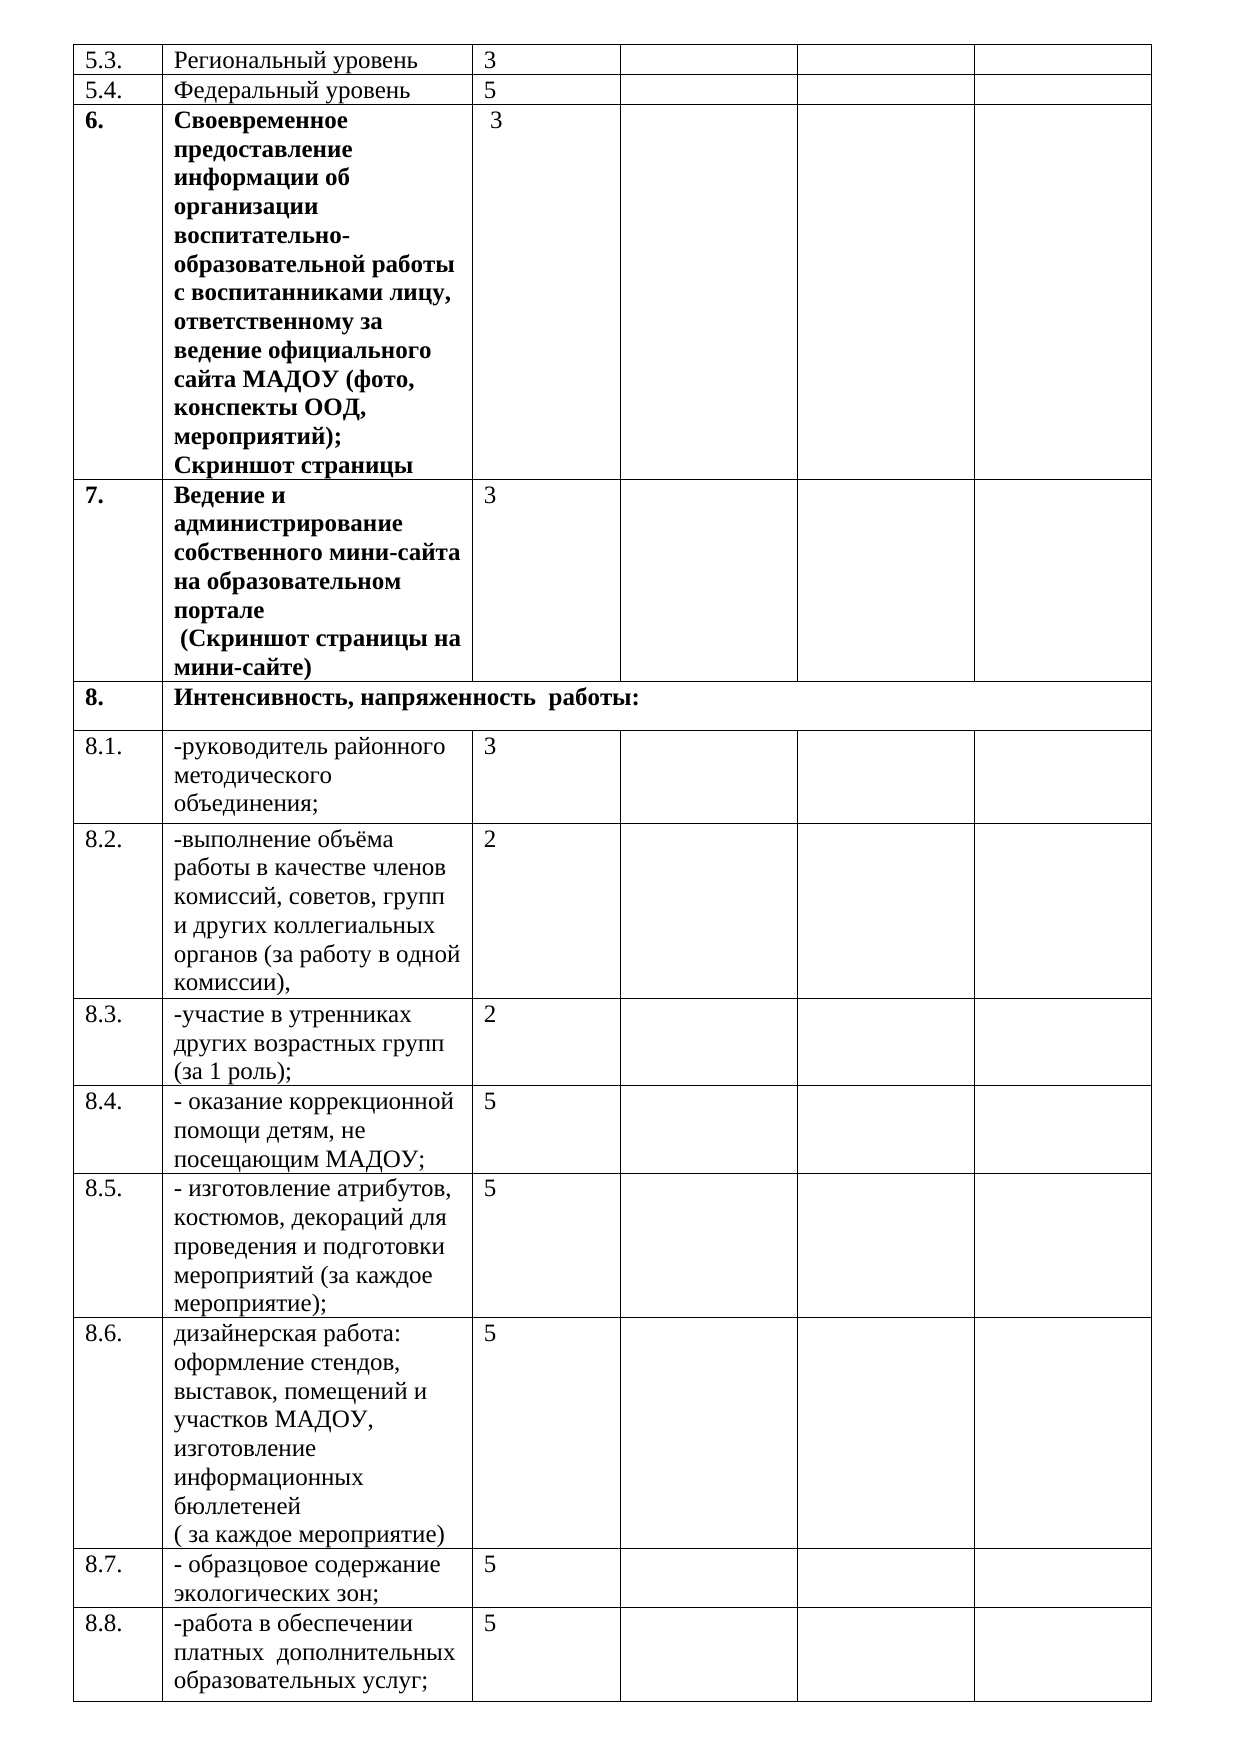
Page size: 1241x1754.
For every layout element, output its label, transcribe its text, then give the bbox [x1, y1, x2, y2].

table_cell [798, 45, 974, 74]
table_cell Интенсивность, напряженность работы: [163, 682, 1151, 730]
table_cell 3 [473, 105, 620, 479]
table_cell - образцовое содержание экологических зон; [163, 1549, 472, 1607]
table_cell [621, 999, 797, 1085]
table_cell [798, 105, 974, 479]
table_cell 5 [473, 1608, 620, 1701]
table_cell [798, 1174, 974, 1317]
table_cell -работа в обеспечении платных дополнительных образовательных услуг; [163, 1608, 472, 1701]
table_cell [975, 1174, 1151, 1317]
table_cell 8.3. [74, 999, 162, 1085]
table_cell 6. [74, 105, 162, 479]
table_cell [621, 45, 797, 74]
table_cell [798, 1086, 974, 1172]
table_cell 8.6. [74, 1318, 162, 1548]
table_cell [975, 1086, 1151, 1172]
table_cell [975, 824, 1151, 998]
table_cell 8.5. [74, 1174, 162, 1317]
table_cell [798, 1318, 974, 1548]
table_cell 2 [473, 824, 620, 998]
table_cell [621, 1608, 797, 1701]
table_cell 5.4. [74, 75, 162, 104]
table_cell 5 [473, 75, 620, 104]
table_cell [975, 731, 1151, 823]
table_cell [798, 824, 974, 998]
table_cell 7. [74, 480, 162, 681]
table_cell 5 [473, 1318, 620, 1548]
table_cell [798, 1608, 974, 1701]
table_cell 3 [473, 480, 620, 681]
table_cell 8.1. [74, 731, 162, 823]
table_cell [798, 480, 974, 681]
table_cell 8.2. [74, 824, 162, 998]
table_cell [975, 75, 1151, 104]
table_cell [975, 999, 1151, 1085]
table_cell Своевременное предоставление информации об организации воспитательно- образовательной работы с воспитанниками лицу, ответственному за ведение официального сайта МАДОУ (фото, конспекты ООД, мероприятий); Скриншот страницы [163, 105, 472, 479]
table_cell 5 [473, 1174, 620, 1317]
table_cell [621, 480, 797, 681]
table_cell [621, 1318, 797, 1548]
table_cell [975, 1549, 1151, 1607]
table_cell -руководитель районного методического объединения; [163, 731, 472, 823]
table_cell [975, 45, 1151, 74]
table_cell 5.3. [74, 45, 162, 74]
table_cell [621, 75, 797, 104]
table_cell [621, 731, 797, 823]
table_cell 3 [473, 45, 620, 74]
table_cell 2 [473, 999, 620, 1085]
table_cell дизайнерская работа: оформление стендов, выставок, помещений и участков МАДОУ, изготовление информационных бюллетеней ( за каждое мероприятие) [163, 1318, 472, 1548]
table_cell 8.4. [74, 1086, 162, 1172]
table_cell 5 [473, 1086, 620, 1172]
table_cell [798, 999, 974, 1085]
table_cell [975, 105, 1151, 479]
table_cell [975, 1608, 1151, 1701]
table_cell [621, 1174, 797, 1317]
table_cell -участие в утренниках других возрастных групп (за 1 роль); [163, 999, 472, 1085]
table_cell - изготовление атрибутов, костюмов, декораций для проведения и подготовки мероприятий (за каждое мероприятие); [163, 1174, 472, 1317]
table_cell 5 [473, 1549, 620, 1607]
table_cell 3 [473, 731, 620, 823]
table_cell - оказание коррекционной помощи детям, не посещающим МАДОУ; [163, 1086, 472, 1172]
table_cell 8. [74, 682, 162, 730]
table_cell [621, 1549, 797, 1607]
table_cell Региональный уровень [163, 45, 472, 74]
table_cell 8.8. [74, 1608, 162, 1701]
table_cell -выполнение объёма работы в качестве членов комиссий, советов, групп и других коллегиальных органов (за работу в одной комиссии), [163, 824, 472, 998]
table_cell [975, 1318, 1151, 1548]
table_cell [621, 105, 797, 479]
table_cell [798, 75, 974, 104]
table_cell 8.7. [74, 1549, 162, 1607]
table_cell Ведение и администрирование собственного мини-сайта на образовательном портале (Скриншот страницы на мини-сайте) [163, 480, 472, 681]
table_cell [798, 1549, 974, 1607]
table_cell Федеральный уровень [163, 75, 472, 104]
table_cell [975, 480, 1151, 681]
table_cell [621, 824, 797, 998]
table_cell [798, 731, 974, 823]
table_cell [621, 1086, 797, 1172]
